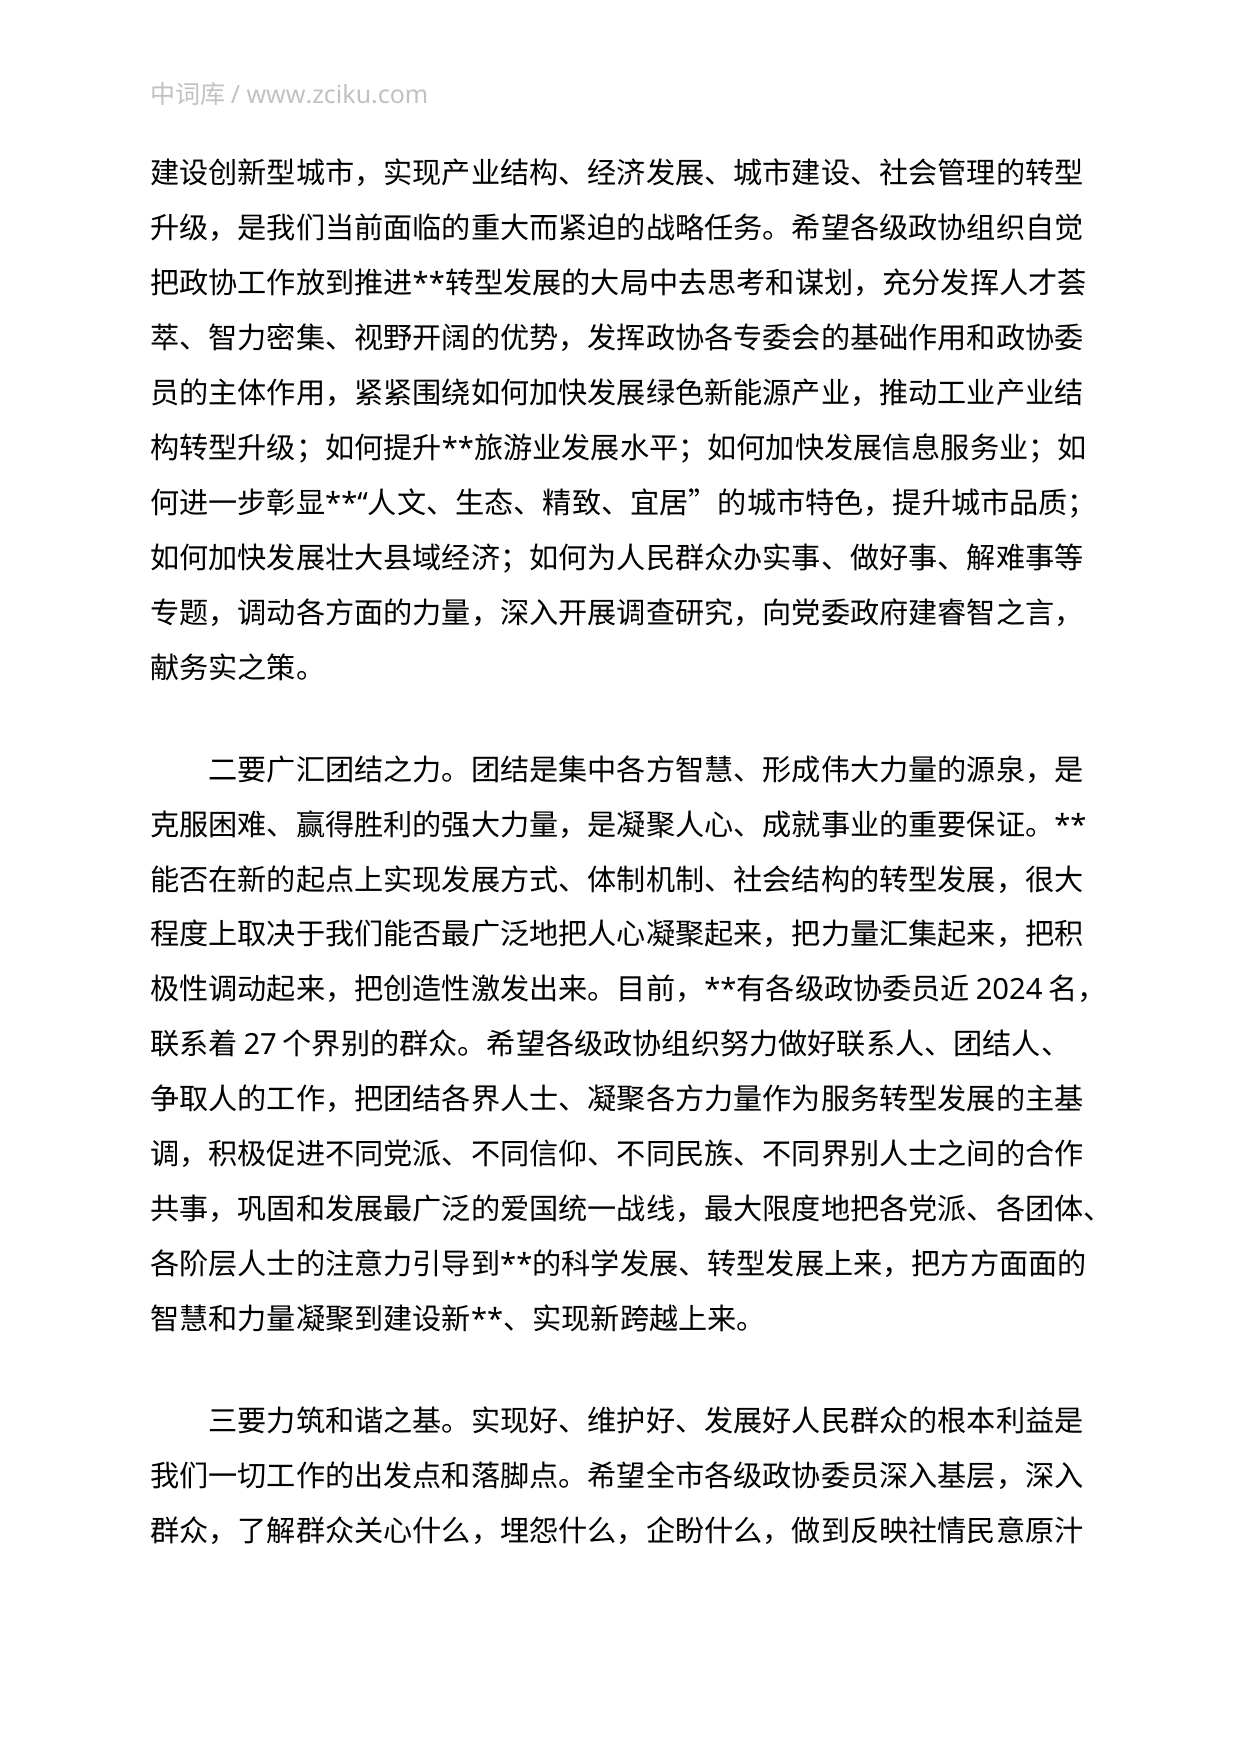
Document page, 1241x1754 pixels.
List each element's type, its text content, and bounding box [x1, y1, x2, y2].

text 二要广汇团结之力。团结是集中各方智慧、形成伟大力量的源泉，是克服困难、赢得胜利的强大力量，是凝聚人心、成就事业的重要保证。**能否在新的起点上实现发展方式、体制机制、社会结构的转型发展，很大程度上取决于我们能否最广泛地把人心凝聚起来，把力量汇集起来，把积极性调动起来，把创造性激发出来。目前，**有各级政协委员近2024名，联系着27个界别的群众。希望各级政协组织努力做好联系人、团结人、争取人的工作，把团结各界人士、凝聚各方力量作为服务转型发展的主基调，积极促进不同党派、不同信仰、不同民族、不同界别人士之间的合作共事，巩固和发展最广泛的爱国统一战线，最大限度地把各党派、各团体、各阶层人士的注意力引导到**的科学发展、转型发展上来，把方方面面的智慧和力量凝聚到建设新**、实现新跨越上来。 [150, 746, 1090, 1338]
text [150, 150, 1090, 687]
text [150, 1397, 1090, 1549]
